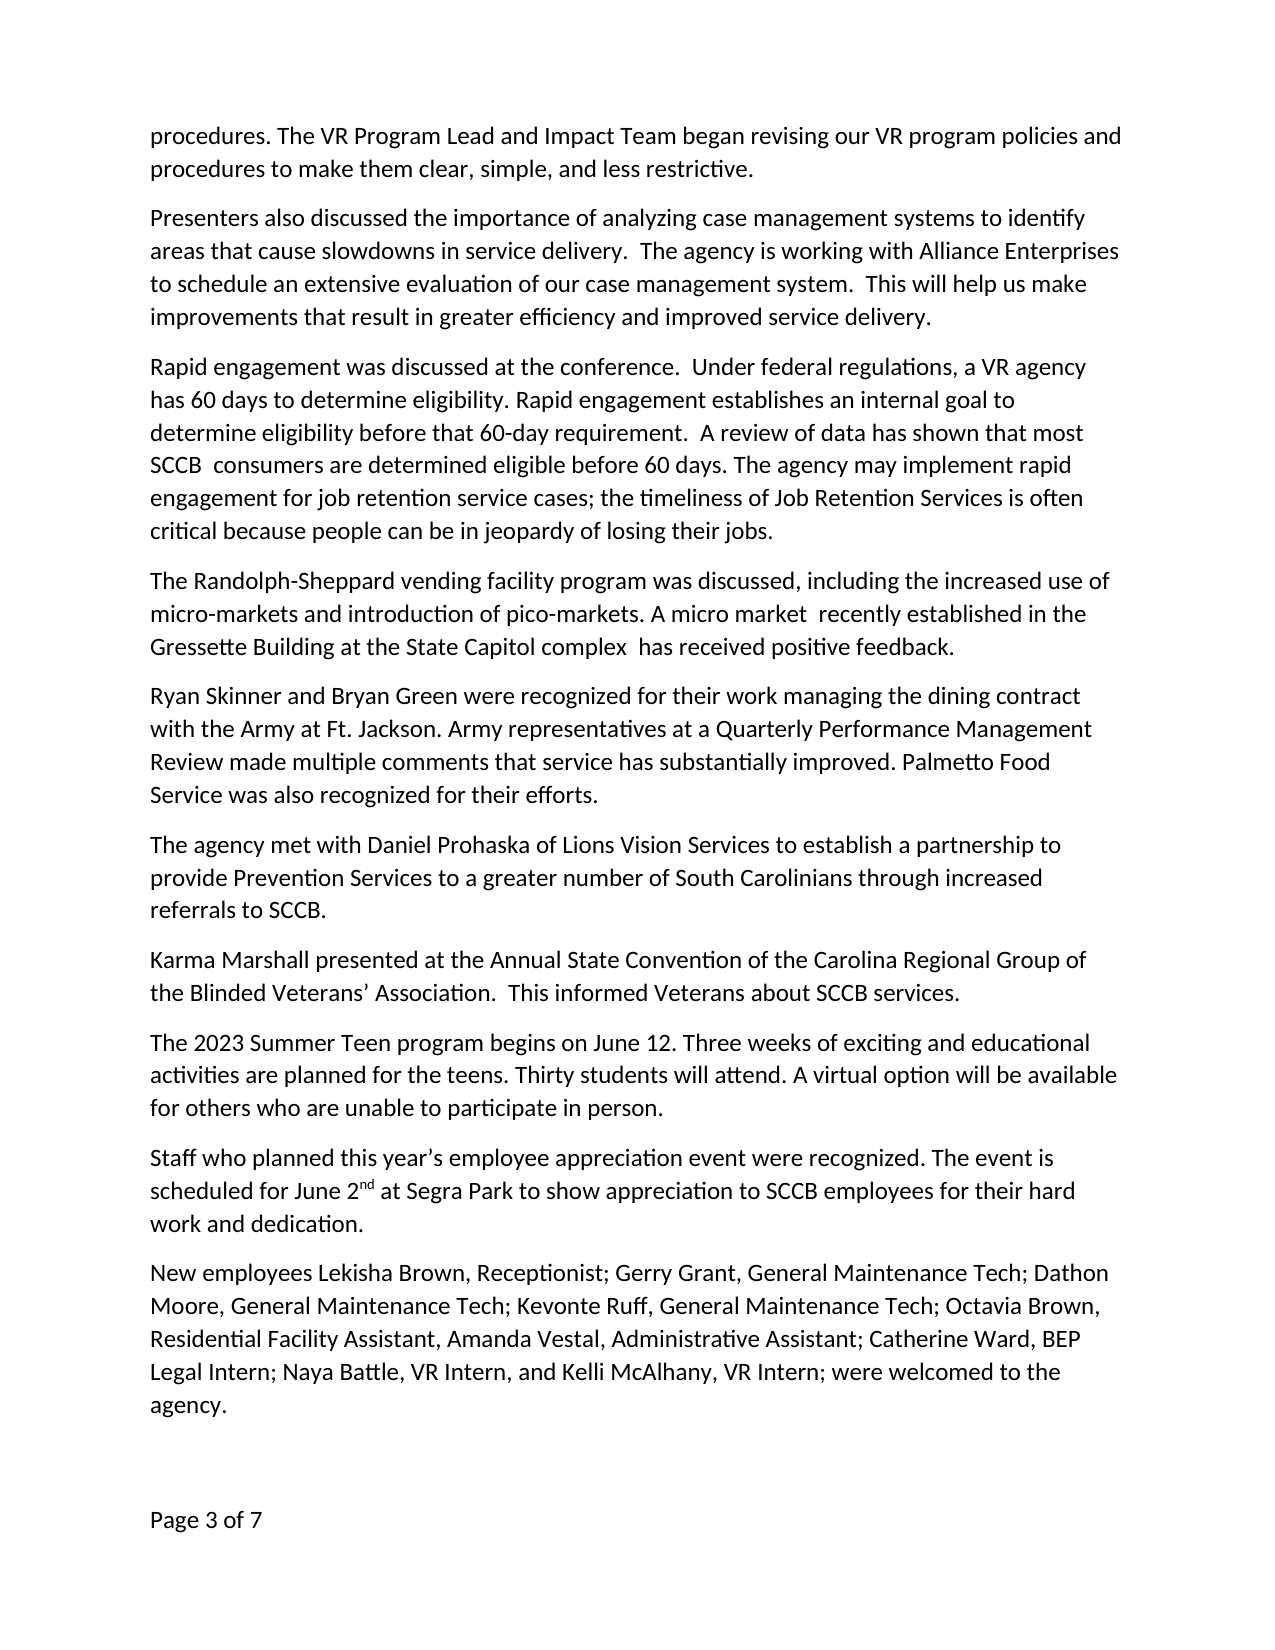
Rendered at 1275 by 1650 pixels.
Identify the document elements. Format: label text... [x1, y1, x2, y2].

text The Randolph-Sheppard vending facility program was discussed, including the increased use of micro-markets and introduction of pico-markets. A micro market recently established in the Gressette Building at the State Capitol complex has received positive feedback. [150, 565, 1125, 661]
text Karma Marshall presented at the Annual State Convention of the Carolina Regional Group of the Blinded Veterans’ Association. This informed Veterans about SCCB services. [150, 944, 1125, 1008]
text Presenters also discussed the importance of analyzing case management systems to identify areas that cause slowdowns in service delivery. The agency is working with Alliance Enterprises to schedule an extensive evaluation of our case management system. This will help us make improvements that result in greater efficiency and improved service delivery. [150, 202, 1125, 332]
text Ryan Skinner and Bryan Green were recognized for their work managing the dining contract with the Army at Ft. Jackson. Army representatives at a Quarterly Performance Management Review made multiple comments that service has substantially improved. Palmetto Food Service was also recognized for their efforts. [150, 680, 1125, 810]
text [150, 120, 1125, 183]
text The agency met with Daniel Prohaska of Lions Vision Services to establish a partnership to provide Prevention Services to a greater number of South Carolinians through increased referrals to SCCB. [150, 829, 1125, 925]
text The 2023 Summer Teen program begins on June 12. Three weeks of exciting and educational activities are planned for the teens. Thirty students will attend. A virtual option will be available for others who are unable to participate in person. [150, 1027, 1125, 1123]
text Rapid engagement was discussed at the conference. Under federal regulations, a VR agency has 60 days to determine eligibility. Rapid engagement establishes an internal goal to determine eligibility before that 60-day requirement. A review of data has shown that most SCCB consumers are determined eligible before 60 days. The agency may implement rapid engagement for job retention service cases; the timeliness of Job Retention Services is often critical because people can be in jeopardy of losing their jobs. [150, 351, 1125, 546]
text Staff who planned this year’s employee appreciation event were recognized. The event is scheduled for June 2nd at Segra Park to show appreciation to SCCB employees for their hard work and dedication. [150, 1142, 1125, 1238]
text New employees Lekisha Brown, Receptionist; Gerry Grant, General Maintenance Tech; Dathon Moore, General Maintenance Tech; Kevonte Ruff, General Maintenance Tech; Octavia Brown, Residential Facility Assistant, Amanda Vestal, Administrative Assistant; Catherine Ward, BEP Legal Intern; Naya Battle, VR Intern, and Kelli McAlhany, VR Intern; were welcomed to the agency. [150, 1257, 1125, 1420]
